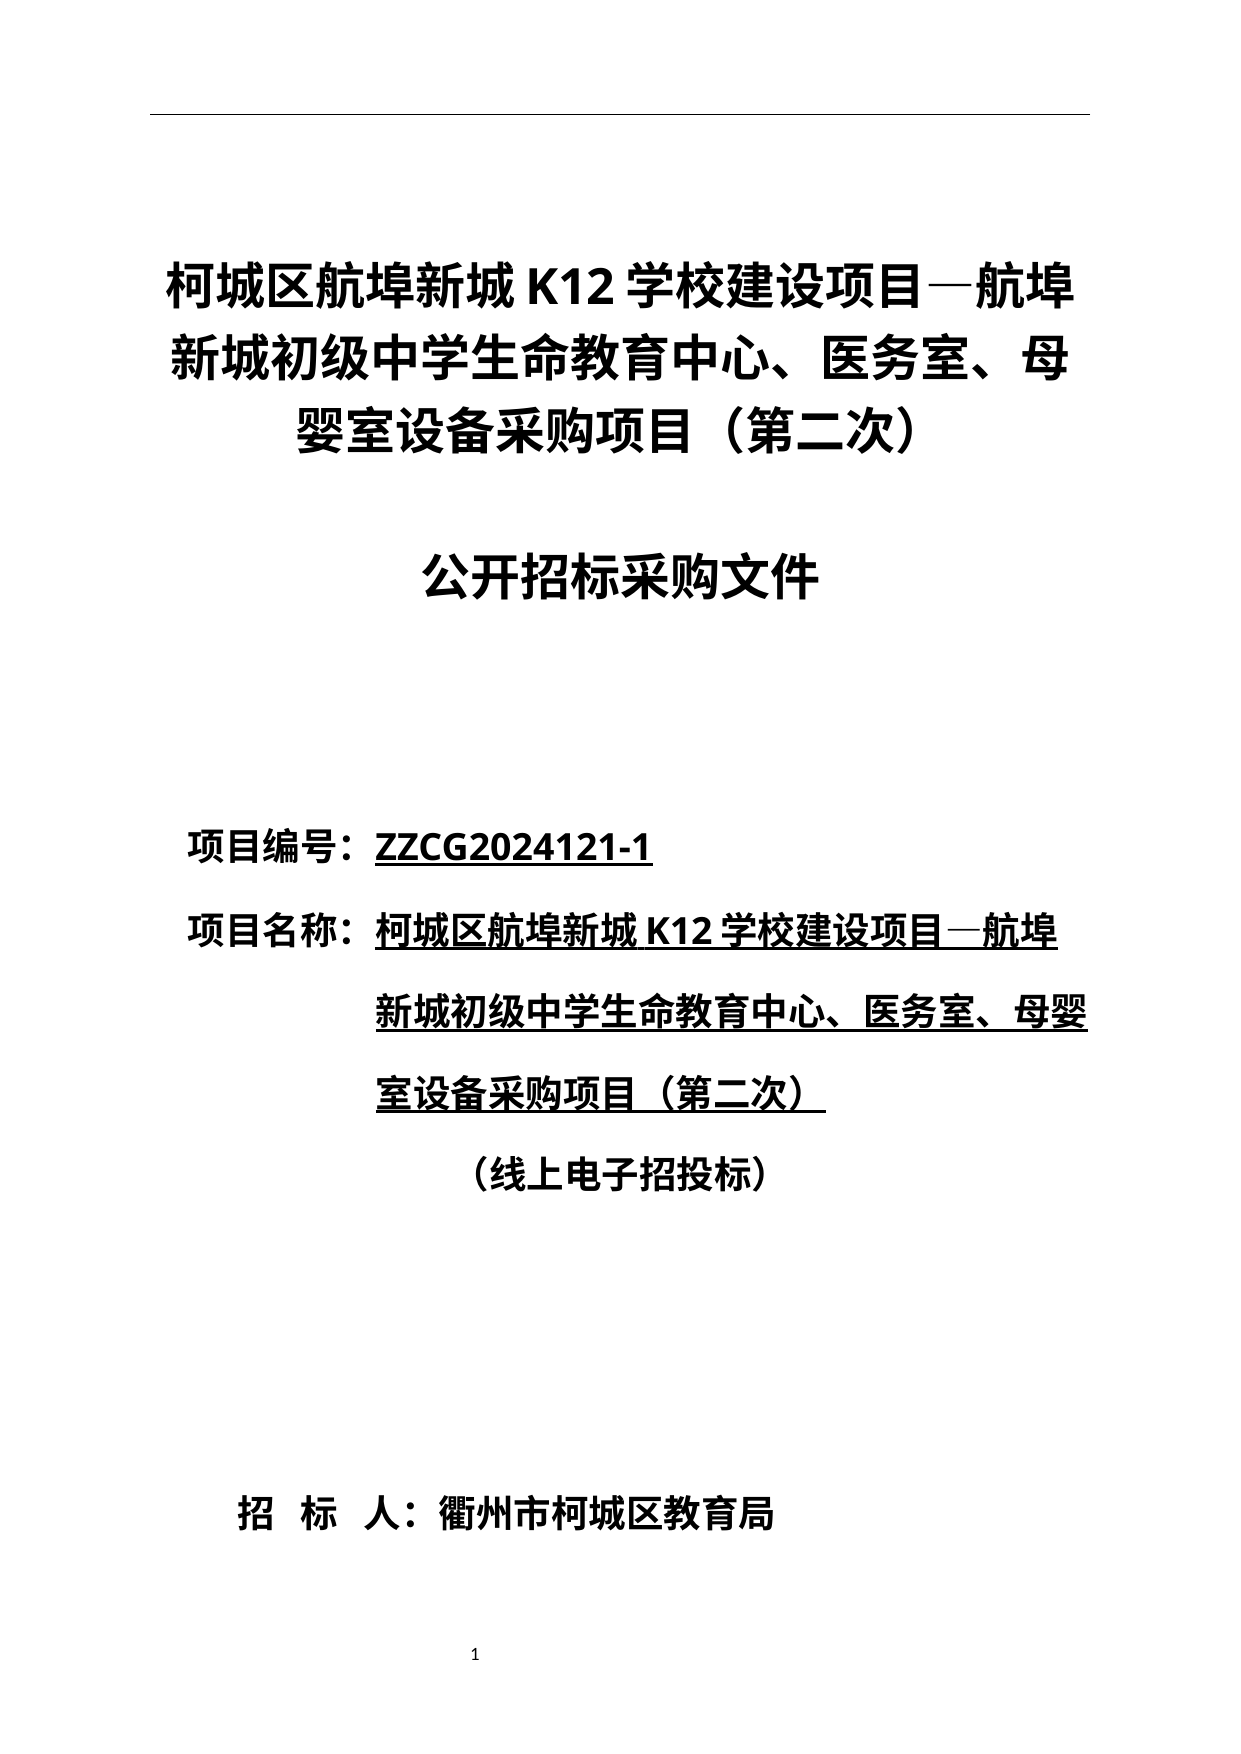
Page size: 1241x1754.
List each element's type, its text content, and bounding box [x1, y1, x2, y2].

text 柯城区航埠新城K12学校建设项目—航埠新城初级中学生命教育中心、医务室、母婴室设备采购项目（第二次） [150, 246, 1090, 463]
text 招 标 人：衢州市柯城区教育局 [150, 1484, 1090, 1539]
text （线上电子招投标） [150, 1145, 1090, 1199]
text 公开招标采购文件 [150, 537, 1090, 609]
text 项目名称：柯城区航埠新城K12学校建设项目—航埠新城初级中学生命教育中心、医务室、母婴室设备采购项目（第二次） [187, 901, 1090, 1118]
text 项目编号：ZZCG2024121-1 [150, 817, 1090, 871]
